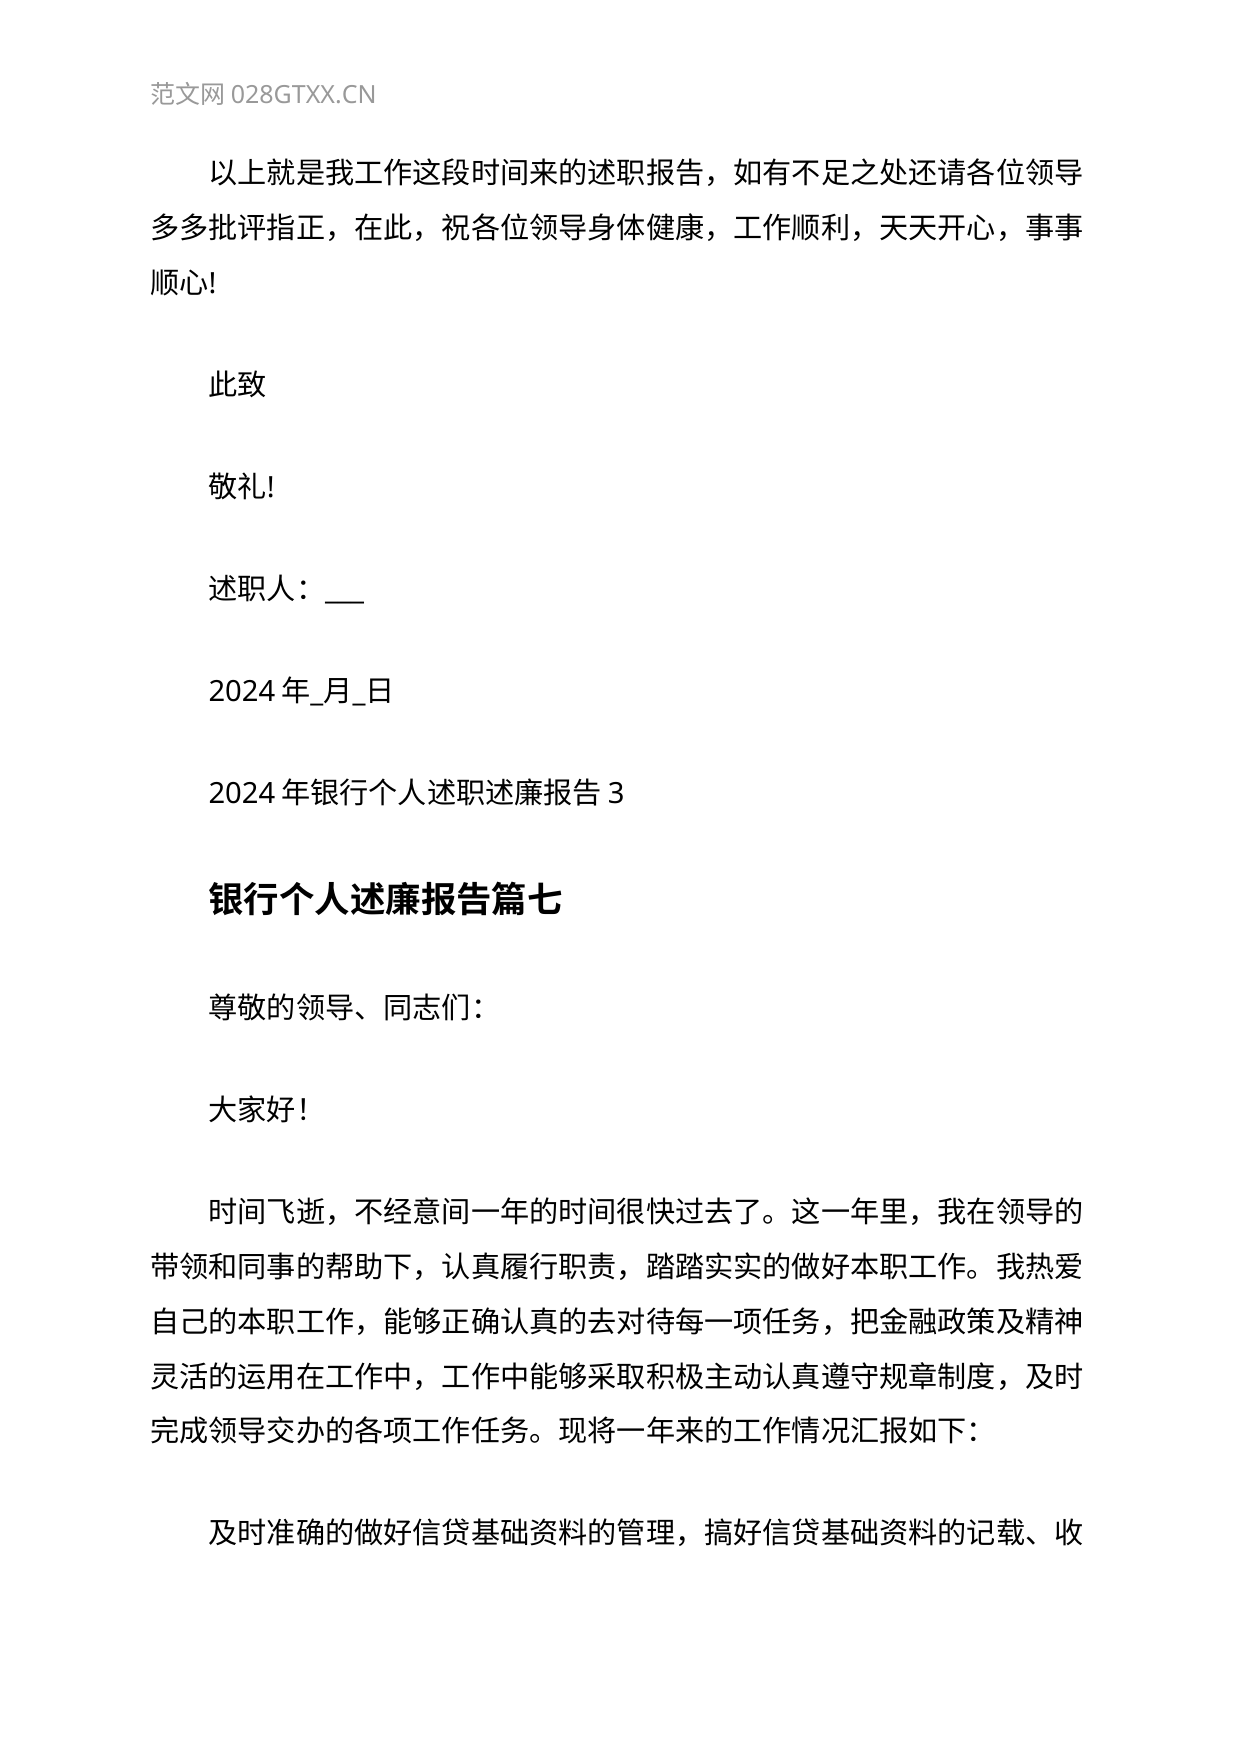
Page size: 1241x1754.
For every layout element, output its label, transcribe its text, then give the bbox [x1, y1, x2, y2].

text 时间飞逝，不经意间一年的时间很快过去了。这一年里，我在领导的带领和同事的帮助下，认真履行职责，踏踏实实的做好本职工作。我热爱自己的本职工作，能够正确认真的去对待每一项任务，把金融政策及精神灵活的运用在工作中，工作中能够采取积极主动认真遵守规章制度，及时完成领导交办的各项工作任务。现将一年来的工作情况汇报如下： [150, 1188, 1090, 1450]
text 以上就是我工作这段时间来的述职报告，如有不足之处还请各位领导多多批评指正，在此，祝各位领导身体健康，工作顺利，天天开心，事事顺心! [150, 150, 1090, 302]
text 尊敬的领导、同志们： [150, 985, 1090, 1027]
text 2024年_月_日 [150, 667, 1090, 710]
text 此致 [150, 362, 1090, 404]
text 大家好！ [150, 1087, 1090, 1129]
text 述职人：___ [150, 566, 1090, 608]
text 银行个人述廉报告篇七 [150, 871, 1090, 923]
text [150, 1510, 1090, 1552]
text 敬礼! [150, 463, 1090, 506]
text 2024年银行个人述职述廉报告3 [150, 769, 1090, 812]
